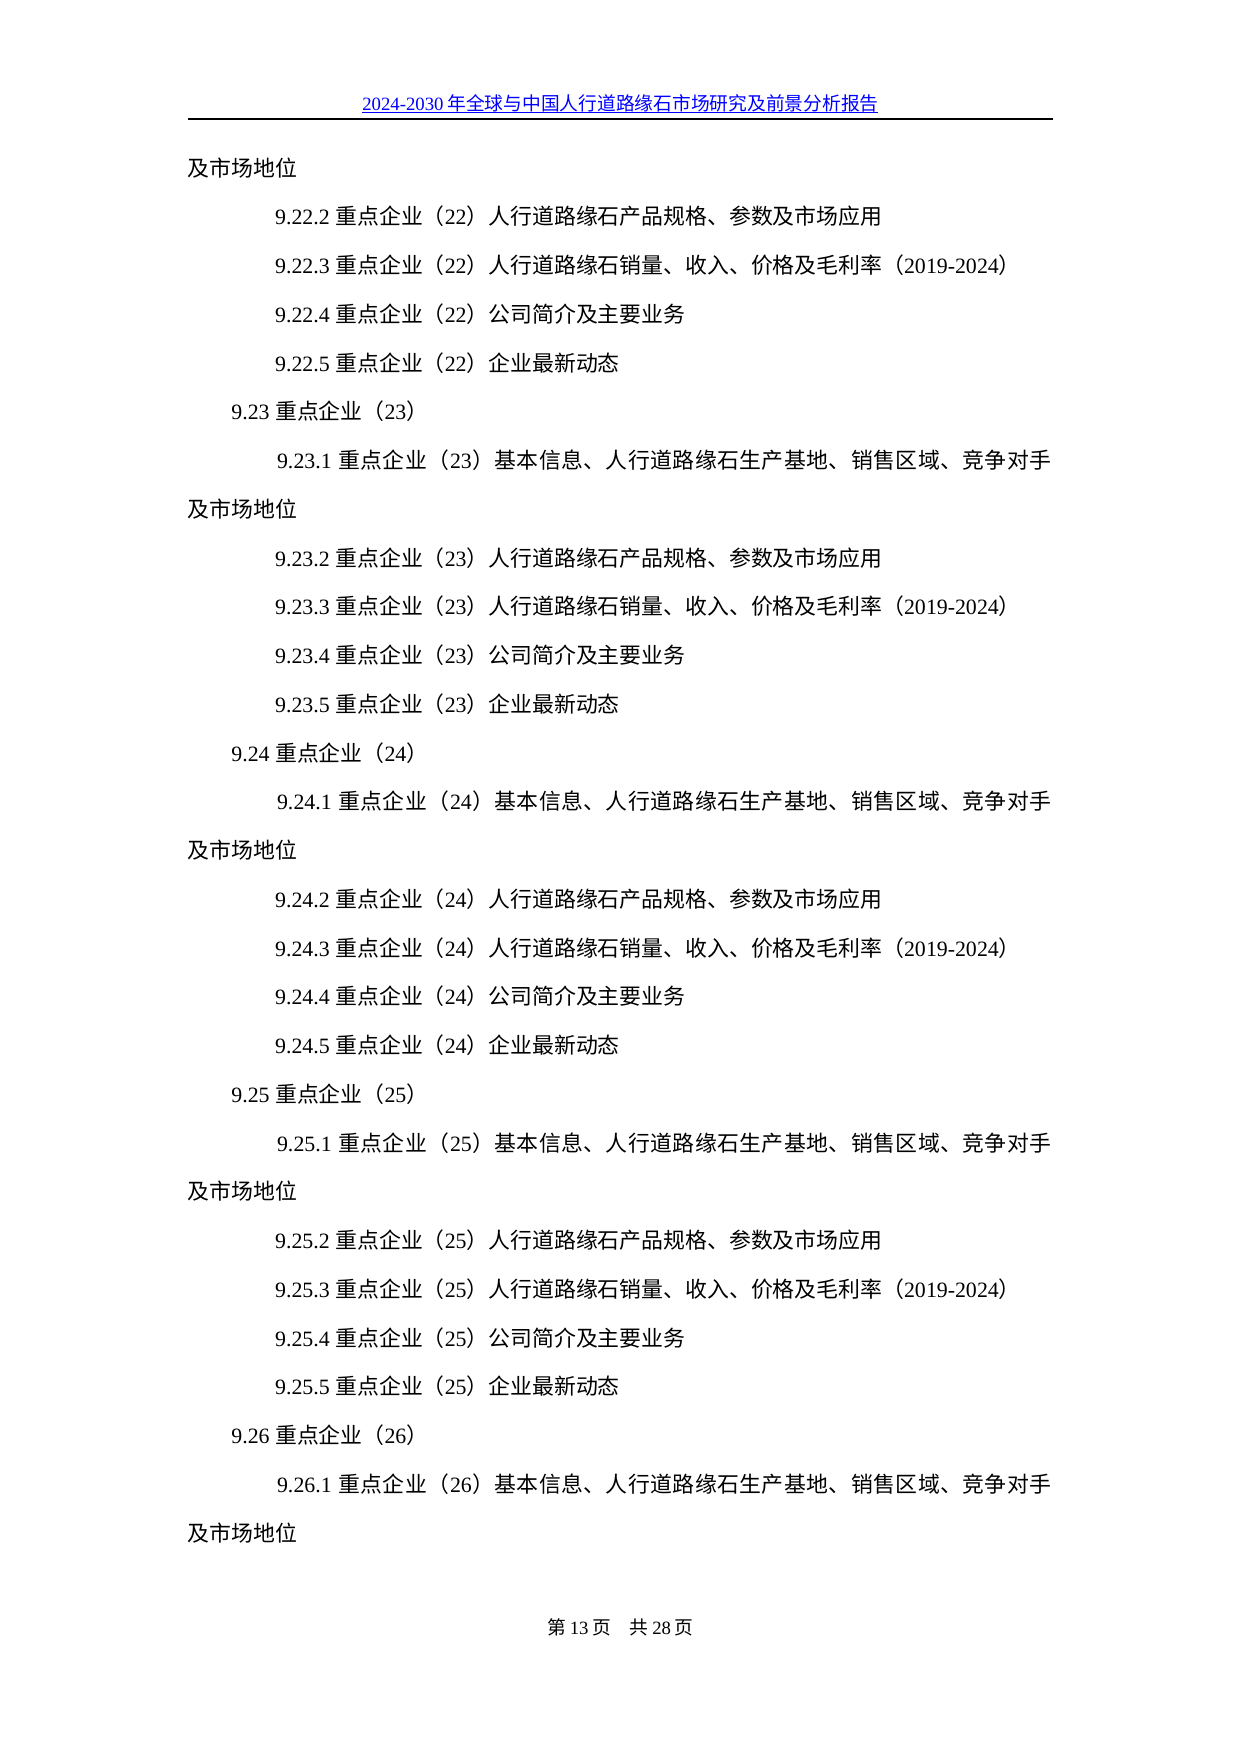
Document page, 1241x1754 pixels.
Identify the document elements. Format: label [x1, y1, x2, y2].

text [187, 150, 1053, 1548]
